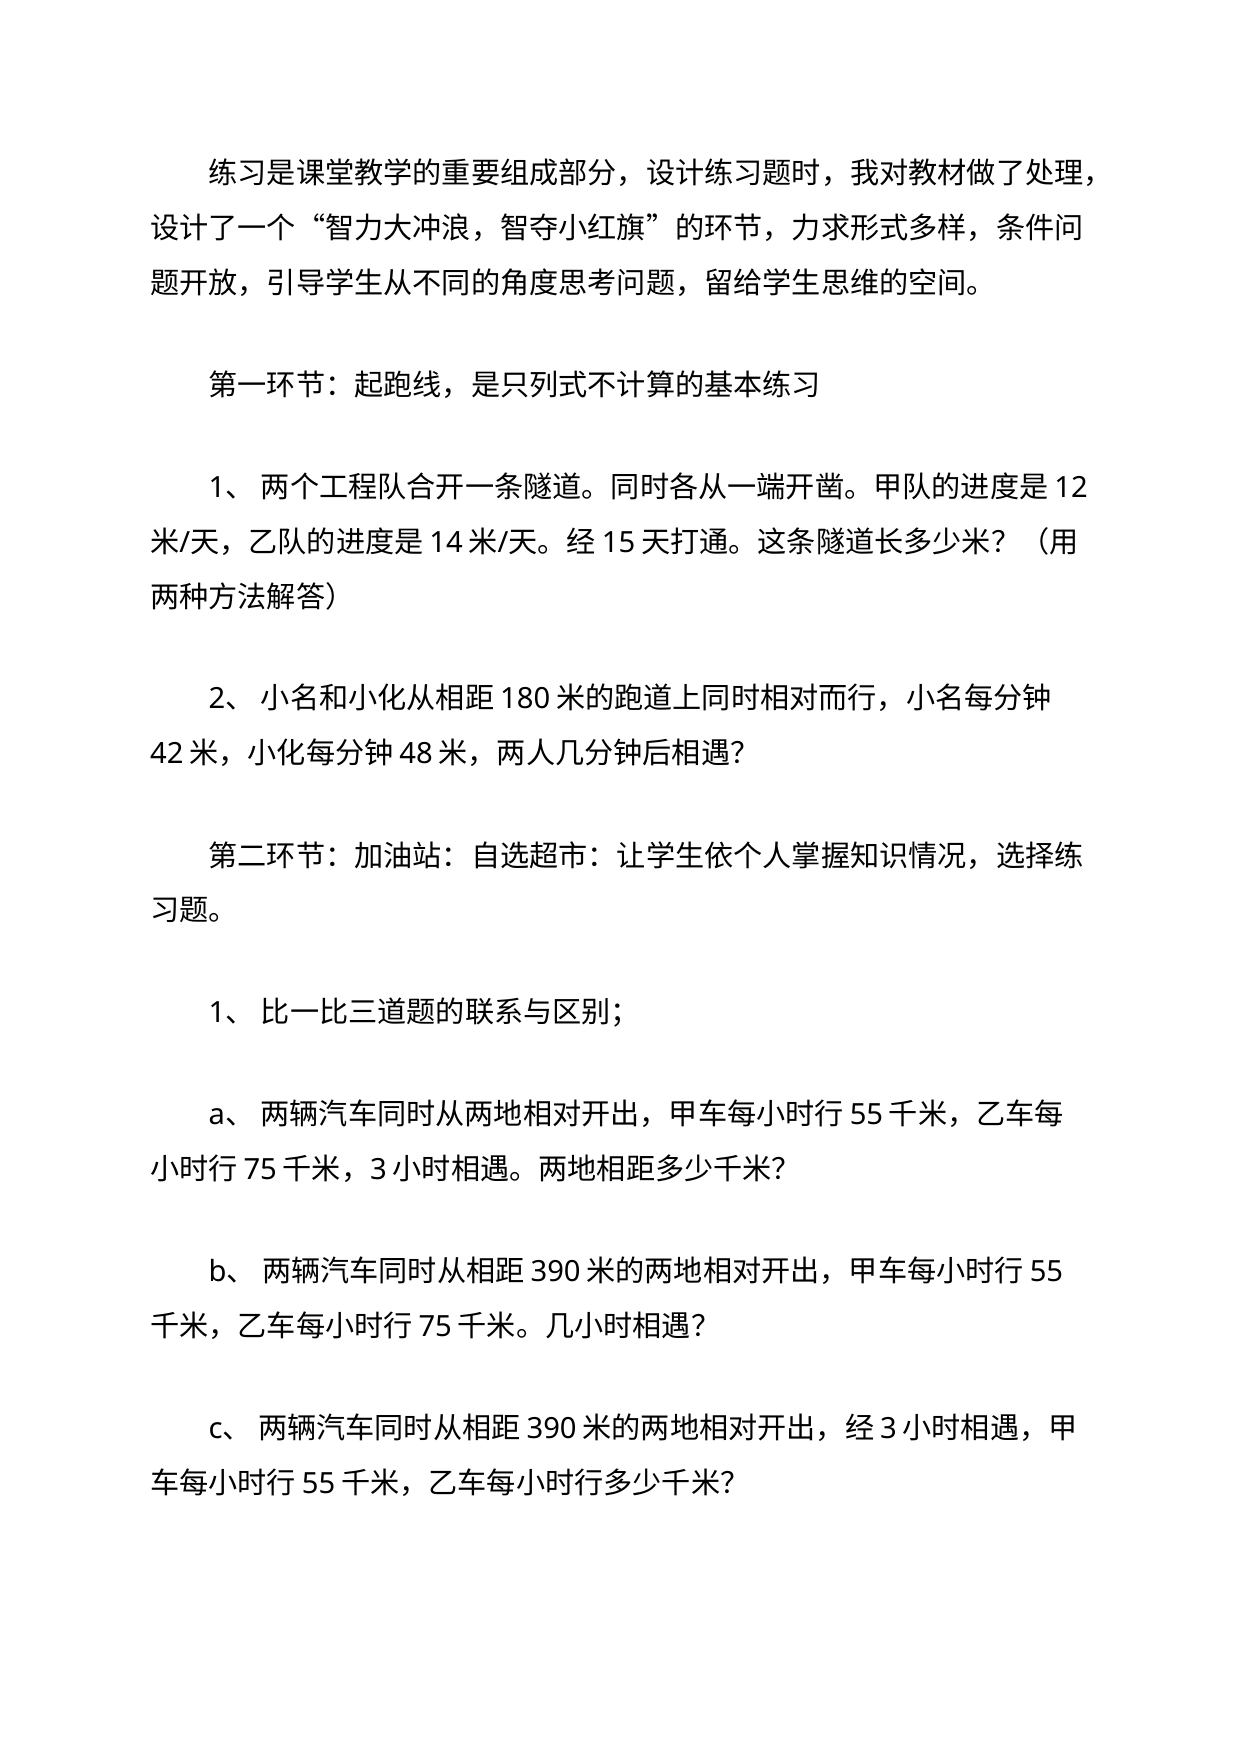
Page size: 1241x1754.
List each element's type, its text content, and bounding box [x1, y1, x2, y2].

text 第二环节：加油站：自选超市：让学生依个人掌握知识情况，选择练习题。 [150, 832, 1090, 929]
text b、 两辆汽车同时从相距390米的两地相对开出，甲车每小时行55千米，乙车每小时行75千米。几小时相遇？ [150, 1248, 1090, 1345]
text c、 两辆汽车同时从相距390米的两地相对开出，经3小时相遇，甲车每小时行55千米，乙车每小时行多少千米？ [150, 1405, 1090, 1502]
text a、 两辆汽车同时从两地相对开出，甲车每小时行55千米，乙车每小时行75千米，3小时相遇。两地相距多少千米？ [150, 1091, 1090, 1188]
text 2、 小名和小化从相距180米的跑道上同时相对而行，小名每分钟42米，小化每分钟48米，两人几分钟后相遇？ [150, 675, 1090, 772]
text 第一环节：起跑线，是只列式不计算的基本练习 [150, 362, 1090, 404]
text 练习是课堂教学的重要组成部分，设计练习题时，我对教材做了处理，设计了一个“智力大冲浪，智夺小红旗”的环节，力求形式多样，条件问题开放，引导学生从不同的角度思考问题，留给学生思维的空间。 [150, 150, 1090, 302]
text 1、 两个工程队合开一条隧道。同时各从一端开凿。甲队的进度是12米/天，乙队的进度是14米/天。经15天打通。这条隧道长多少米？（用两种方法解答） [150, 463, 1090, 616]
text 1、 比一比三道题的联系与区别； [150, 989, 1090, 1031]
